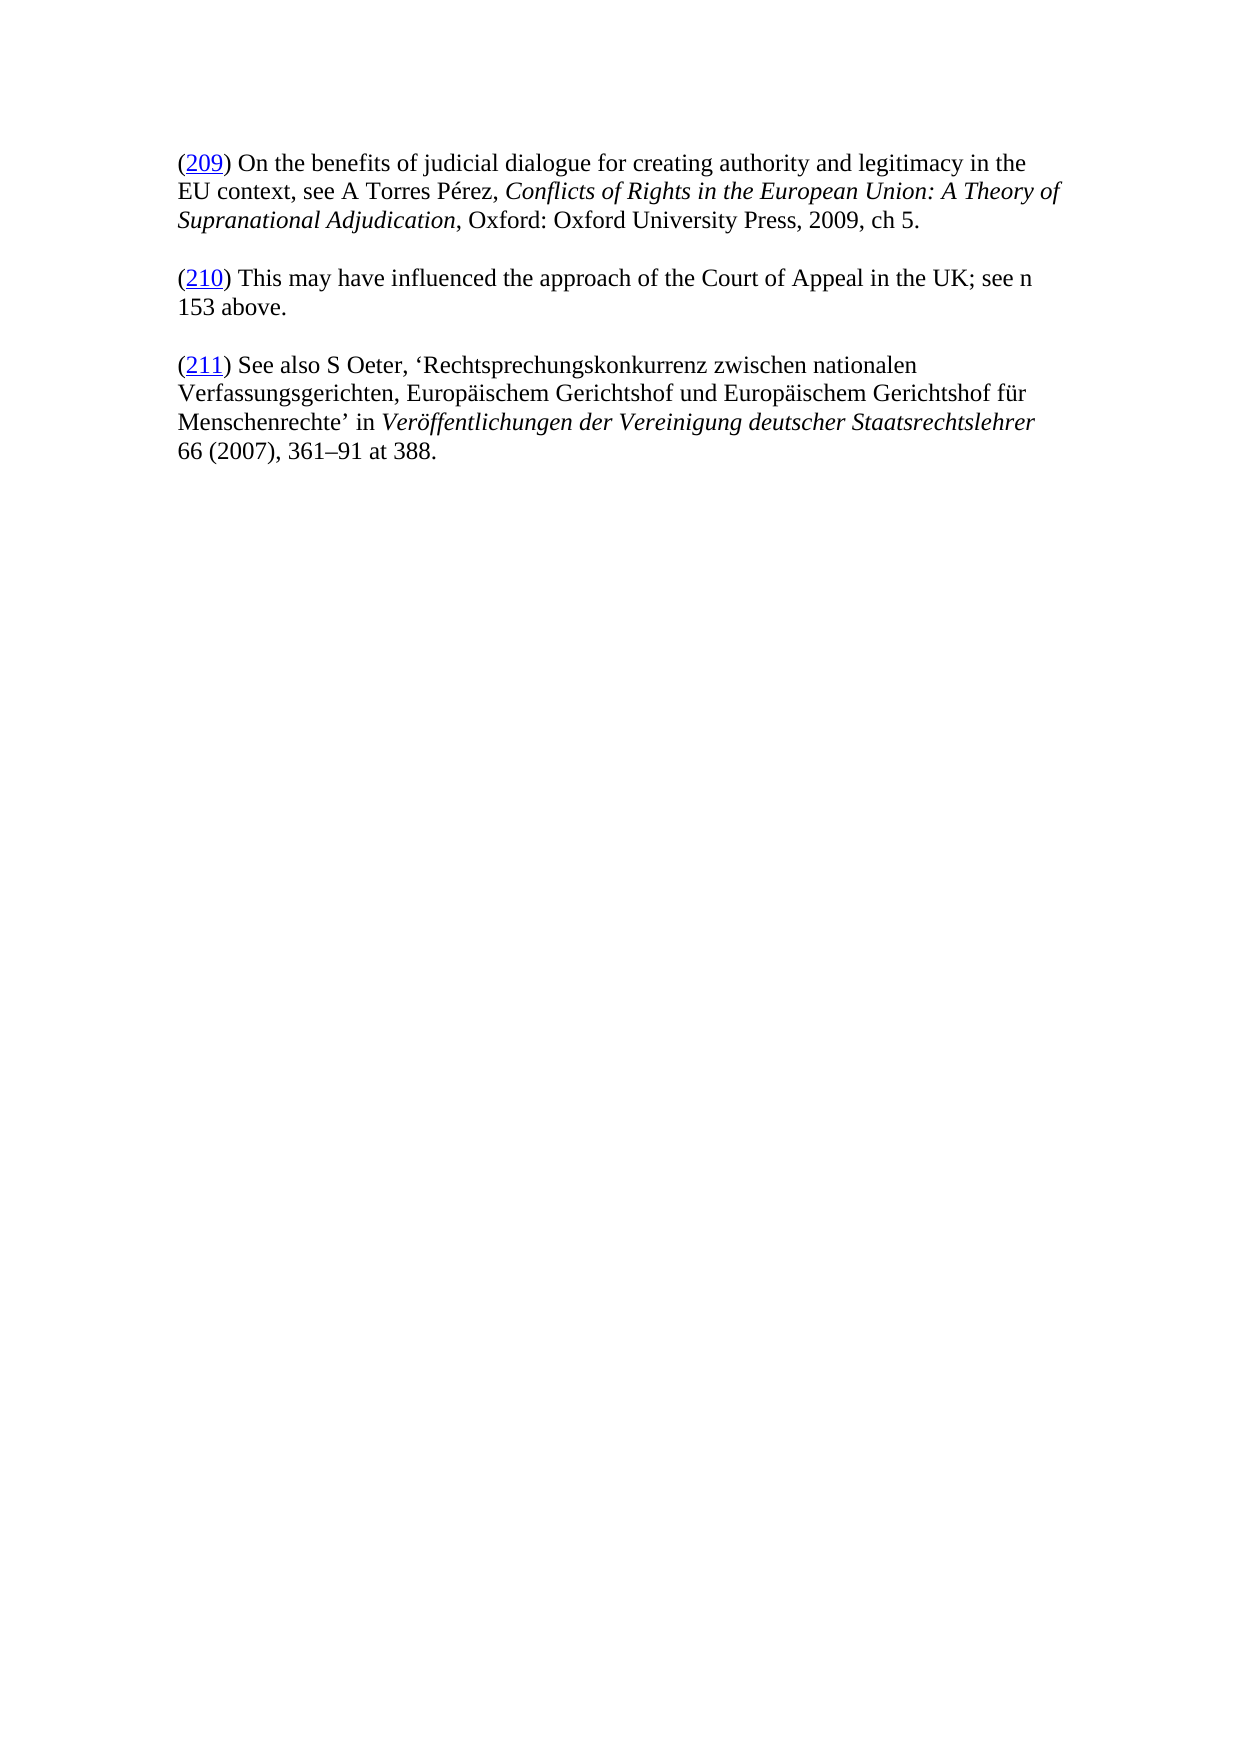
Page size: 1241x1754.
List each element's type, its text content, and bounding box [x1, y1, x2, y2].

text (209) On the benefits of judicial dialogue for creating authority and legitimacy in the EU context, see A Torres Pérez, Conflicts of Rights in the European Union: A Theory of Supranational Adjudication, Oxford: Oxford University Press, 2009, ch 5. [177, 148, 1063, 234]
text (210) This may have influenced the approach of the Court of Appeal in the UK; see n 153 above. [177, 263, 1063, 321]
text (211) See also S Oeter, ‘Rechtsprechungskonkurrenz zwischen nationalen Verfassungsgerichten, Europäischem Gerichtshof und Europäischem Gerichtshof für Menschenrechte’ in Veröffentlichungen der Vereinigung deutscher Staatsrechtslehrer 66 (2007), 361–91 at 388. [177, 350, 1063, 465]
